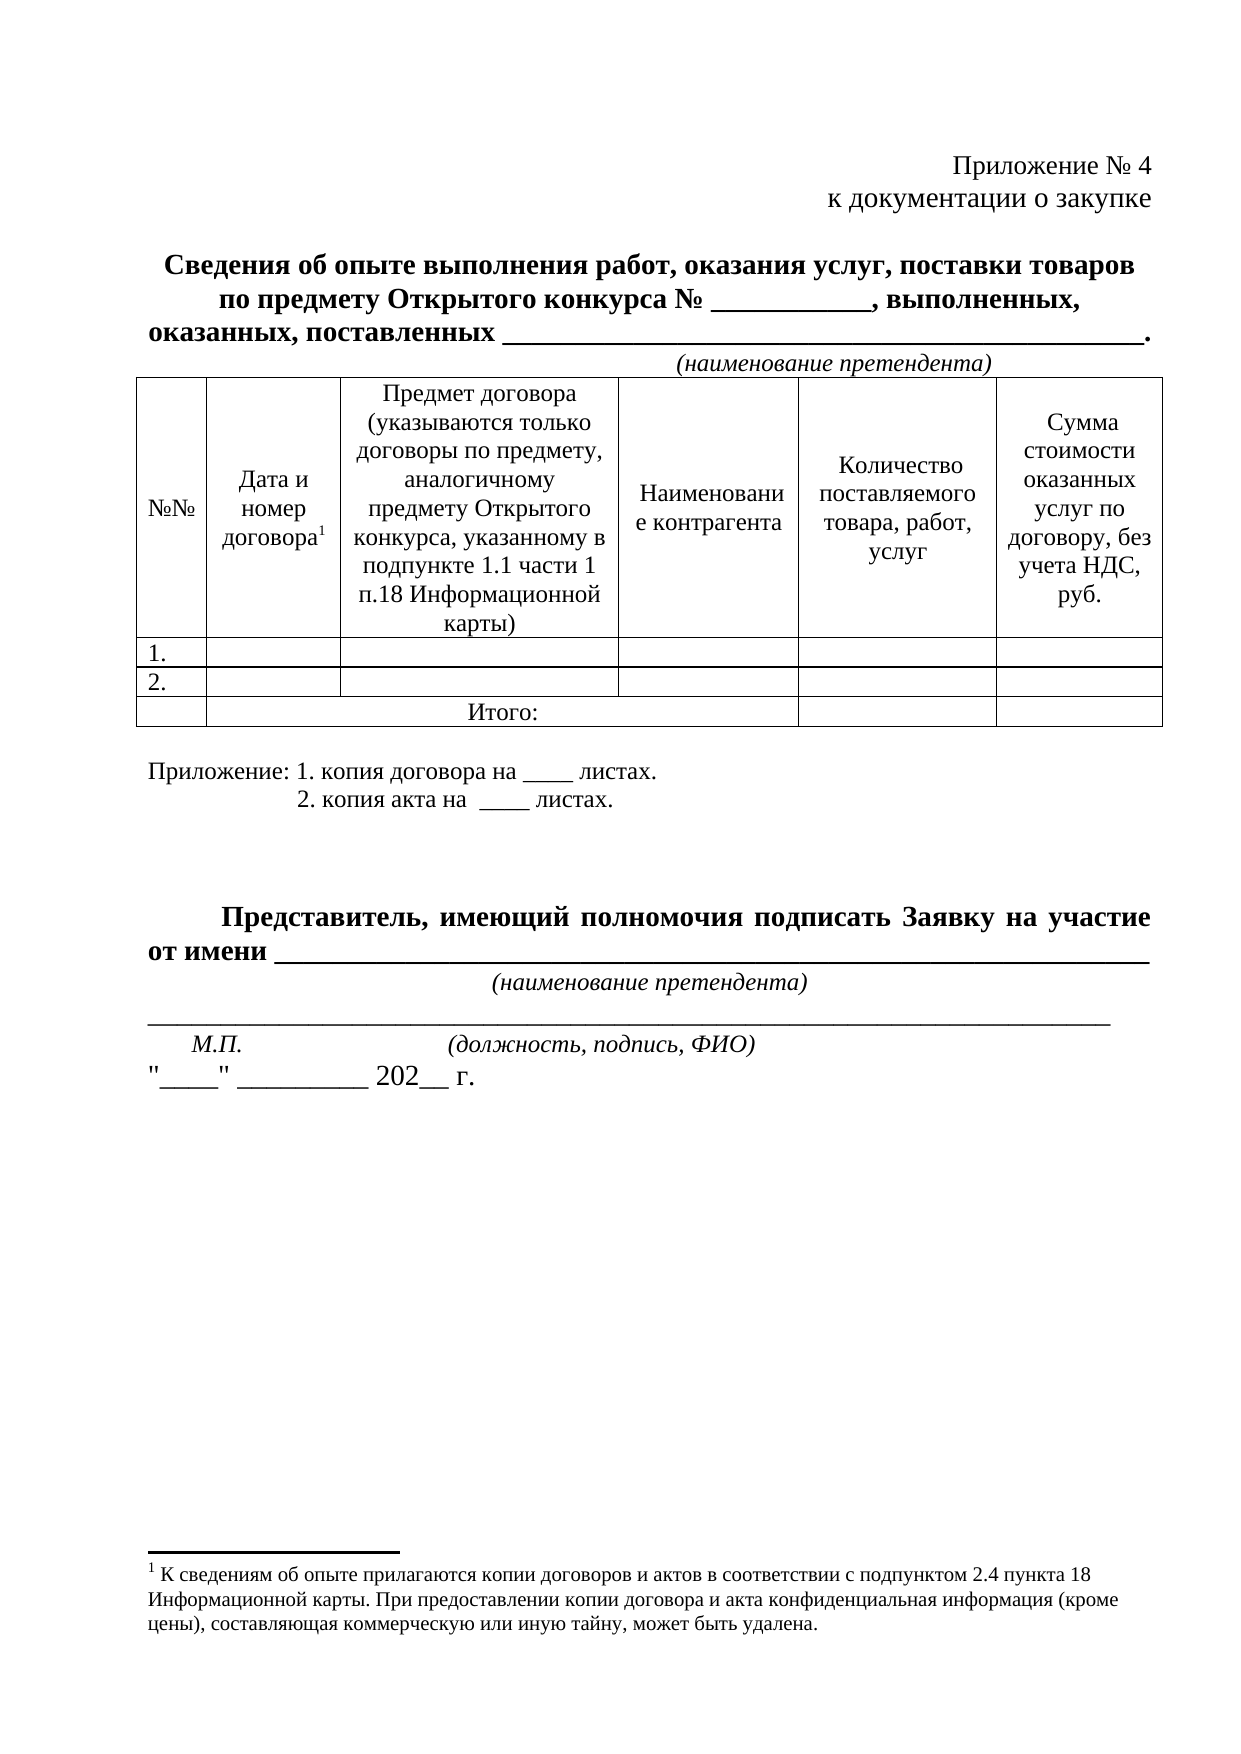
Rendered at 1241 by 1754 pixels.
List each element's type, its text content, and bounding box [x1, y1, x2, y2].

text __________________________________________________________________ [148, 995, 1152, 1029]
table_header Предмет договора (указываются только договоры по предмету, аналогичному предмету Открытого конкурса, указанному в подпункте 1.1 части 1 п.18 Информационной карты) [341, 378, 618, 637]
table_header Количество поставляемого товара, работ, услуг [799, 378, 996, 637]
table_cell [137, 697, 206, 726]
table_cell [799, 638, 996, 666]
table_cell 1. [137, 638, 206, 666]
table_cell [799, 697, 996, 726]
table_cell [207, 668, 340, 696]
table_header №№ [137, 378, 206, 637]
table_cell [997, 638, 1162, 666]
text к документации о закупке [148, 180, 1152, 214]
table_header Сумма стоимости оказанных услуг по договору, без учета НДС, руб. [997, 378, 1162, 637]
table_header Наименование контрагента [619, 378, 798, 637]
text М.П. (должность, подпись, ФИО) [148, 1029, 1152, 1058]
table_cell [341, 668, 618, 696]
table_cell Итого: [207, 697, 798, 726]
text Сведения об опыте выполнения работ, оказания услуг, поставки товаров по предмету Открытого конкурса № ___________, выполненных, оказанных, поставленных ____________________________________________. [148, 247, 1152, 348]
text Приложение № 4 [148, 149, 1152, 180]
text 2. копия акта на ____ листах. [272, 784, 1152, 813]
table_cell [997, 697, 1162, 726]
table_cell 2. [137, 668, 206, 696]
table_cell [207, 638, 340, 666]
table_cell [341, 638, 618, 666]
text "____" _________ 202__ г. [148, 1058, 1152, 1091]
table_cell [619, 638, 798, 666]
table_cell [799, 668, 996, 696]
text (наименование претендента) [148, 348, 1152, 377]
text (наименование претендента) [148, 967, 1152, 995]
table_cell [997, 668, 1162, 696]
text Представитель, имеющий полномочия подписать Заявку на участие от имени ____________________________________________________________ [148, 899, 1152, 967]
table_cell [619, 668, 798, 696]
table_header Дата и номер договора [207, 378, 340, 637]
text Приложение: 1. копия договора на ____ листах. [148, 756, 1152, 784]
